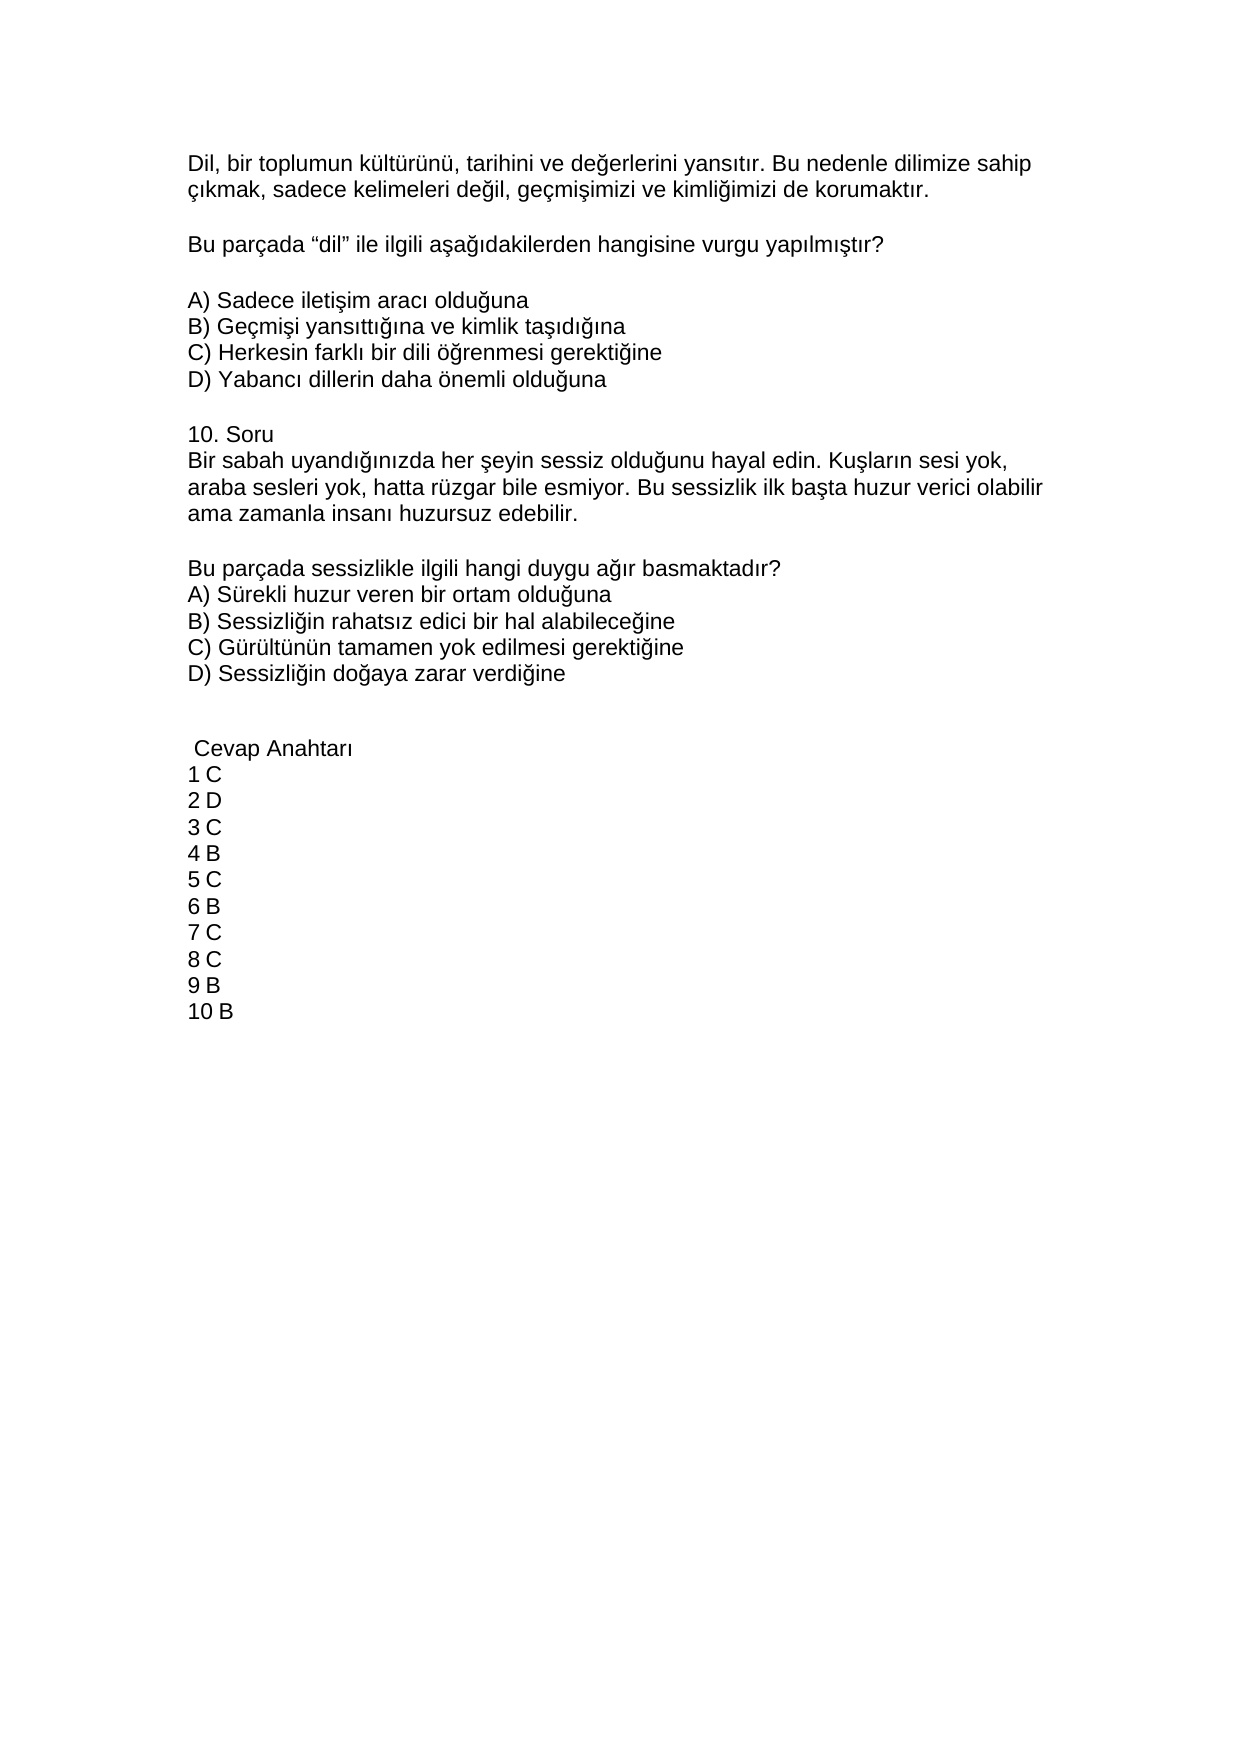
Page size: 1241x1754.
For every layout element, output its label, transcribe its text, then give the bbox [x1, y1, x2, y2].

text Bu parçada “dil” ile ilgili aşağıdakilerden hangisine vurgu yapılmıştır? [187, 231, 1053, 258]
text 7 C [187, 919, 1053, 946]
text 5 C [187, 866, 1053, 893]
text B) Sessizliğin rahatsız edici bir hal alabileceğine [187, 608, 1053, 634]
text 6 B [187, 893, 1053, 919]
text D) Yabancı dillerin daha önemli olduğuna [187, 366, 1053, 392]
text A) Sürekli huzur veren bir ortam olduğuna [187, 581, 1053, 608]
text 3 C [187, 814, 1053, 840]
text C) Gürültünün tamamen yok edilmesi gerektiğine [187, 634, 1053, 660]
text Cevap Anahtarı [187, 735, 1053, 761]
text 10 B [187, 998, 1053, 1024]
text B) Geçmişi yansıttığına ve kimlik taşıdığına [187, 313, 1053, 339]
text Bu parçada sessizlikle ilgili hangi duygu ağır basmaktadır? [187, 555, 1053, 581]
text D) Sessizliğin doğaya zarar verdiğine [187, 660, 1053, 687]
text Bir sabah uyandığınızda her şeyin sessiz olduğunu hayal edin. Kuşların sesi yok, araba sesleri yok, hatta rüzgar bile esmiyor. Bu sessizlik ilk başta huzur verici olabilir ama zamanla insanı huzursuz edebilir. [187, 447, 1053, 526]
text 8 C [187, 946, 1053, 972]
text Dil, bir toplumun kültürünü, tarihini ve değerlerini yansıtır. Bu nedenle dilimize sahip çıkmak, sadece kelimeleri değil, geçmişimizi ve kimliğimizi de korumaktır. [187, 150, 1053, 203]
text 9 B [187, 972, 1053, 998]
text 10. Soru [187, 421, 1053, 447]
text C) Herkesin farklı bir dili öğrenmesi gerektiğine [187, 339, 1053, 366]
text 1 C [187, 761, 1053, 787]
text A) Sadece iletişim aracı olduğuna [187, 287, 1053, 313]
text 4 B [187, 840, 1053, 866]
text 2 D [187, 787, 1053, 814]
